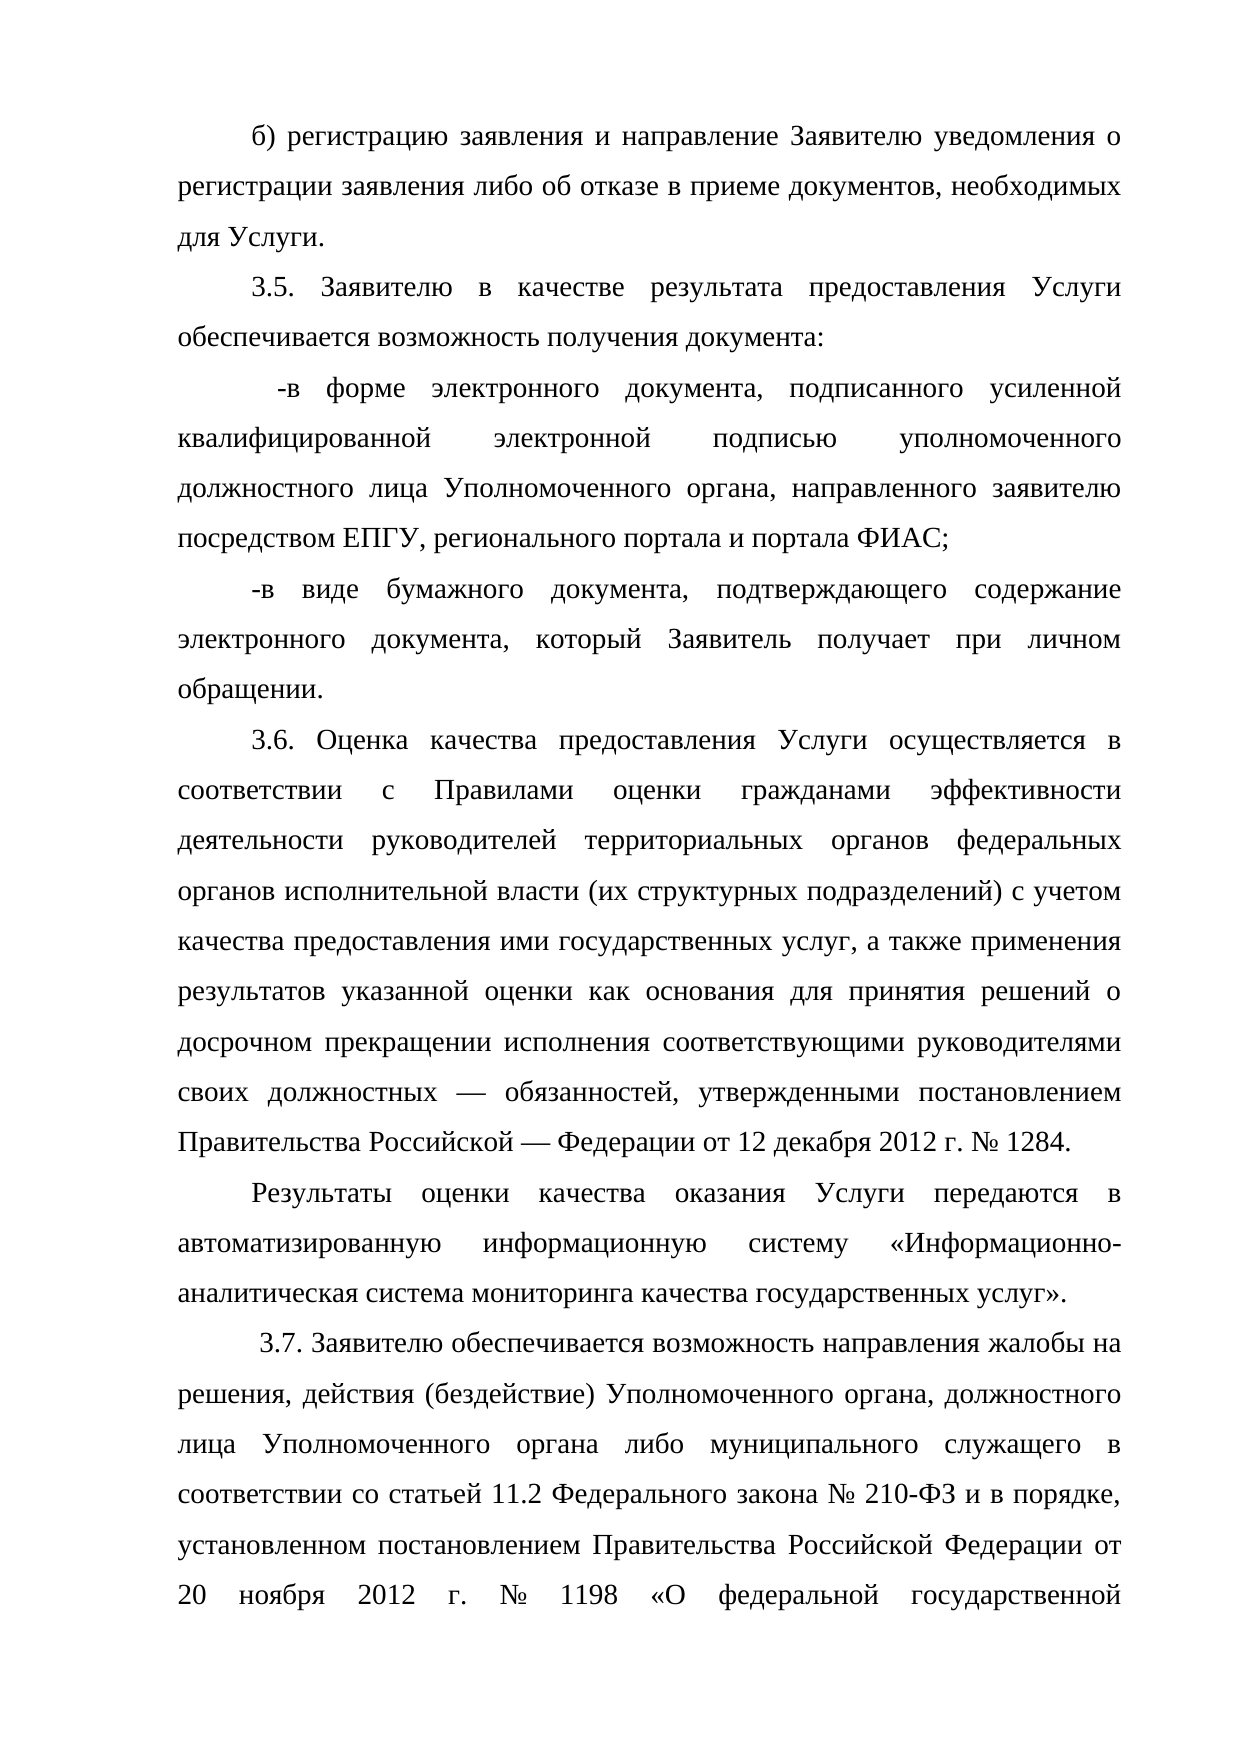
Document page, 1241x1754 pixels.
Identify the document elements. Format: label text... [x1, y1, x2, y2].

text 3.6. Оценка качества предоставления Услуги осуществляется в соответствии с Правилами оценки гражданами эффективности деятельности руководителей территориальных органов федеральных органов исполнительной власти (их структурных подразделений) с учетом качества предоставления ими государственных услуг, а также применения результатов указанной оценки как основания для принятия решений о досрочном прекращении исполнения соответствующими руководителями своих должностных — обязанностей, утвержденными постановлением Правительства Российской — Федерации от 12 декабря 2012 г. № 1284. [177, 722, 1122, 1158]
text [177, 1326, 1122, 1611]
text Результаты оценки качества оказания Услуги передаются в автоматизированную информационную систему «Информационно-аналитическая система мониторинга качества государственных услуг». [177, 1175, 1122, 1309]
text 3.5. Заявителю в качестве результата предоставления Услуги обеспечивается возможность получения документа: [177, 269, 1122, 353]
text -в виде бумажного документа, подтверждающего содержание электронного документа, который Заявитель получает при личном обращении. [177, 571, 1122, 705]
text -в форме электронного документа, подписанного усиленной квалифицированной электронной подписью уполномоченного должностного лица Уполномоченного органа, направленного заявителю посредством ЕПГУ, регионального портала и портала ФИАС; [177, 370, 1122, 554]
text б) регистрацию заявления и направление Заявителю уведомления о регистрации заявления либо об отказе в приеме документов, необходимых для Услуги. [177, 118, 1122, 252]
